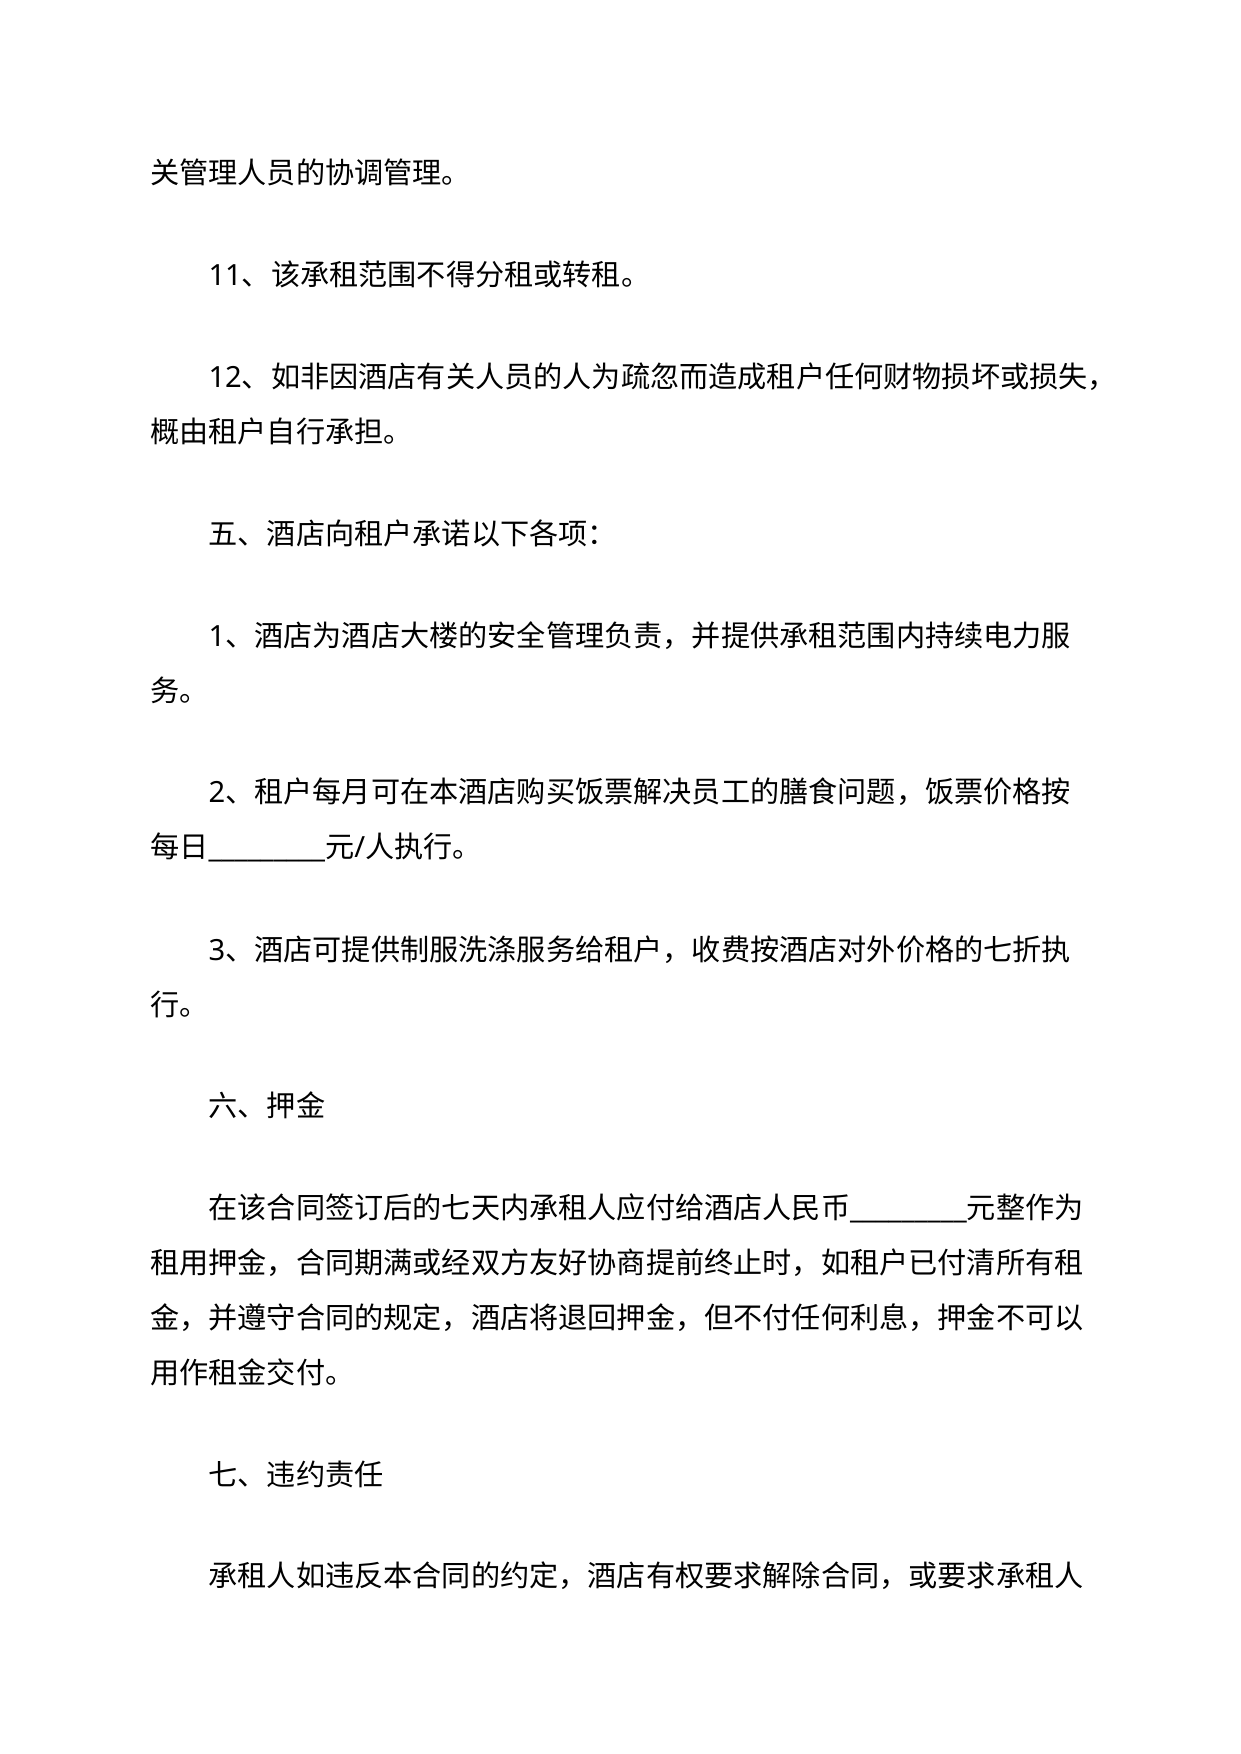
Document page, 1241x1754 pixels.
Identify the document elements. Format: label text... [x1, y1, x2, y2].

text 3、酒店可提供制服洗涤服务给租户，收费按酒店对外价格的七折执行。 [150, 926, 1090, 1023]
text 七、违约责任 [150, 1451, 1090, 1493]
text 1、酒店为酒店大楼的安全管理负责，并提供承租范围内持续电力服务。 [150, 612, 1090, 709]
text 11、该承租范围不得分租或转租。 [150, 252, 1090, 294]
text 在该合同签订后的七天内承租人应付给酒店人民币_________元整作为租用押金，合同期满或经双方友好协商提前终止时，如租户已付清所有租金，并遵守合同的规定，酒店将退回押金，但不付任何利息，押金不可以用作租金交付。 [150, 1184, 1090, 1392]
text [150, 1553, 1090, 1595]
text 2、租户每月可在本酒店购买饭票解决员工的膳食问题，饭票价格按每日_________元/人执行。 [150, 769, 1090, 866]
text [150, 150, 1090, 192]
text 12、如非因酒店有关人员的人为疏忽而造成租户任何财物损坏或损失，概由租户自行承担。 [150, 354, 1090, 451]
text 五、酒店向租户承诺以下各项： [150, 511, 1090, 553]
text 六、押金 [150, 1083, 1090, 1125]
